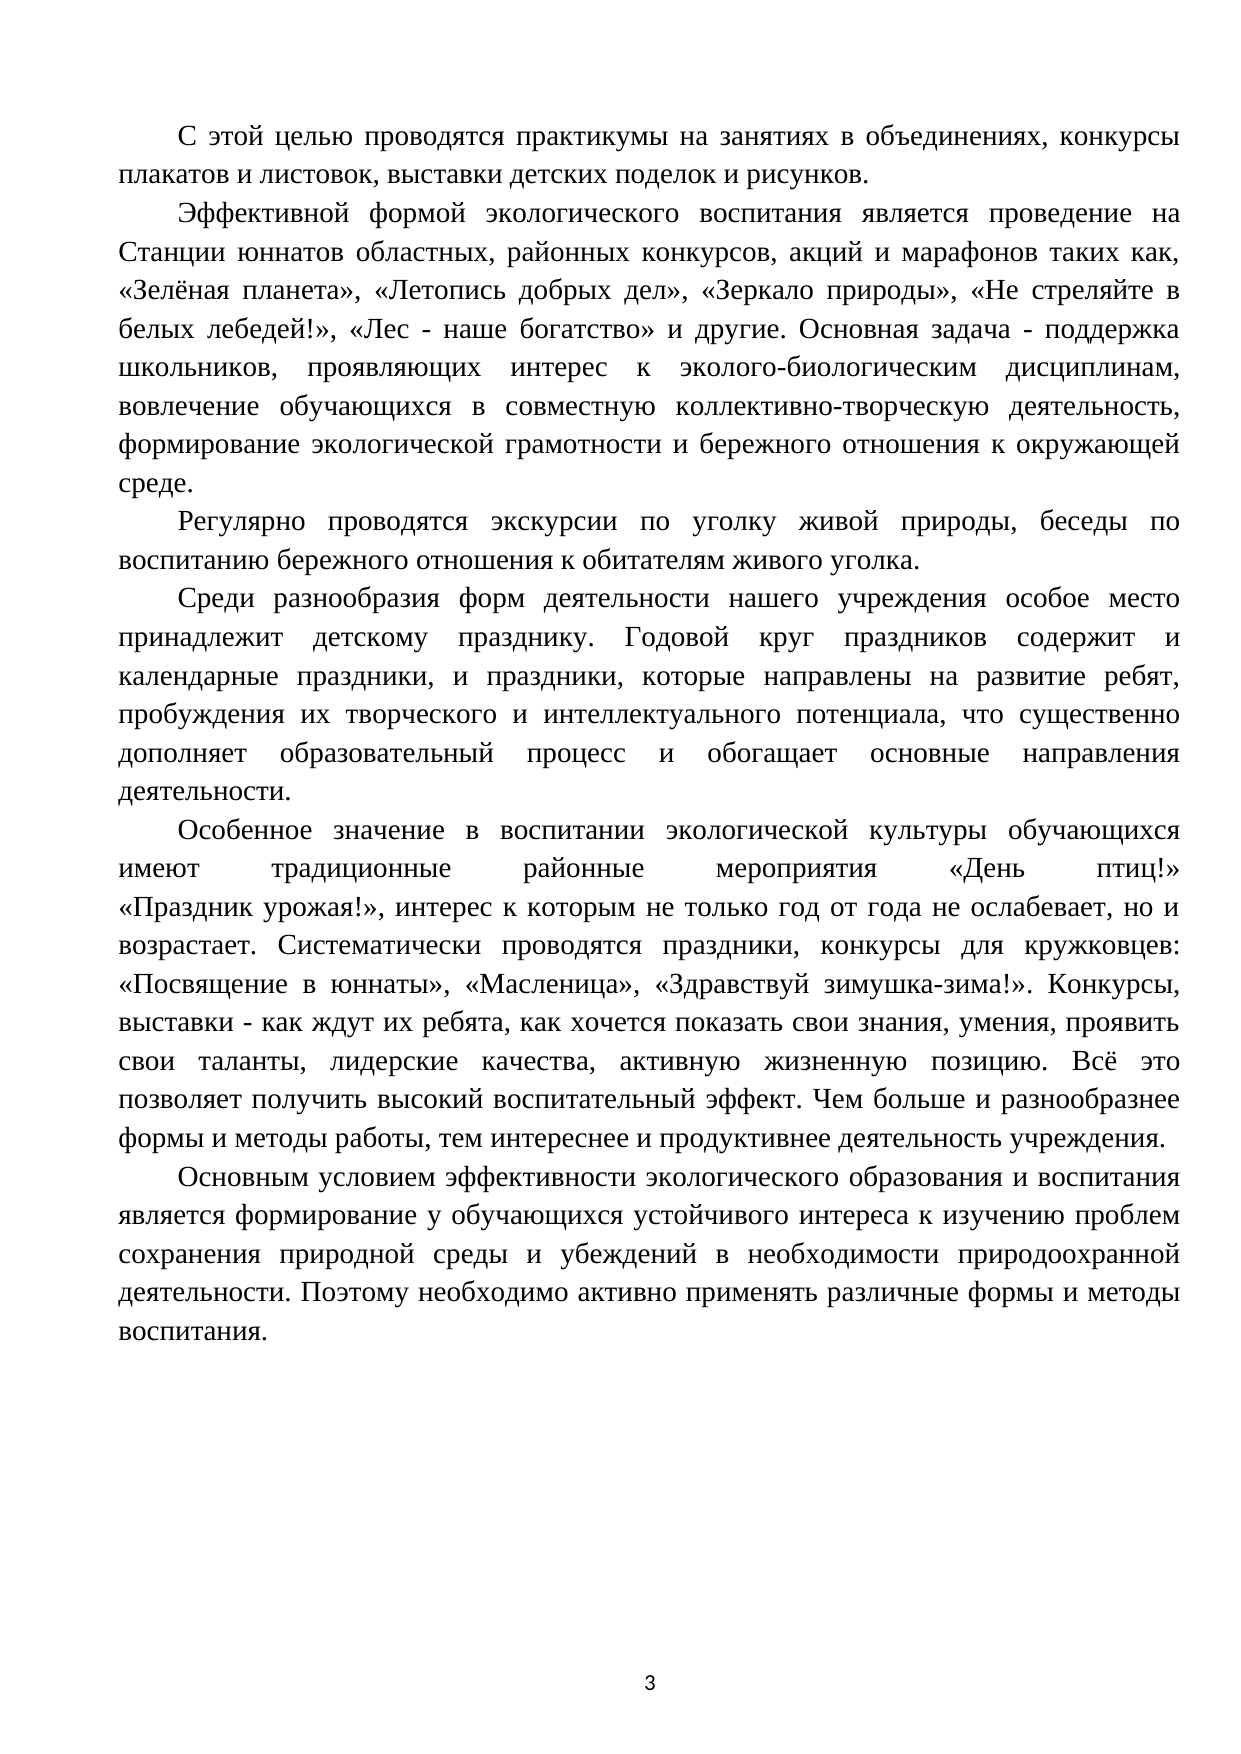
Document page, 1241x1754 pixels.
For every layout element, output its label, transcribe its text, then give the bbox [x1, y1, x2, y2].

text Особенное значение в воспитании экологической культуры обучающихся имеют традиционные районные мероприятия «День птиц!» «Праздник урожая!», интерес к которым не только год от года не ослабевает, но и возрастает. Систематически проводятся праздники, конкурсы для кружковцев: «Посвящение в юннаты», «Масленица», «Здравствуй зимушка-зима!». Конкурсы, выставки - как ждут их ребята, как хочется показать свои знания, умения, проявить свои таланты, лидерские качества, активную жизненную позицию. Всё это позволяет получить высокий воспитательный эффект. Чем больше и разнообразнее формы и методы работы, тем интереснее и продуктивнее деятельность учреждения. [118, 812, 1181, 1154]
text Эффективной формой экологического воспитания является проведение на Станции юннатов областных, районных конкурсов, акций и марафонов таких как, «Зелёная планета», «Летопись добрых дел», «Зеркало природы», «Не стреляйте в белых лебедей!», «Лес - наше богатство» и другие. Основная задача - поддержка школьников, проявляющих интерес к эколого-биологическим дисциплинам, вовлечение обучающихся в совместную коллективно-творческую деятельность, формирование экологической грамотности и бережного отношения к окружающей среде. [118, 195, 1181, 498]
text Среди разнообразия форм деятельности нашего учреждения особое место принадлежит детскому празднику. Годовой круг праздников содержит и календарные праздники, и праздники, которые направлены на развитие ребят, пробуждения их творческого и интеллектуального потенциала, что существенно дополняет образовательный процесс и обогащает основные направления деятельности. [118, 581, 1181, 807]
text Основным условием эффективности экологического образования и воспитания является формирование у обучающихся устойчивого интереса к изучению проблем сохранения природной среды и убеждений в необходимости природоохранной деятельности. Поэтому необходимо активно применять различные формы и методы воспитания. [118, 1159, 1181, 1346]
text С этой целью проводятся практикумы на занятиях в объединениях, конкурсы плакатов и листовок, выставки детских поделок и рисунков. [118, 118, 1181, 190]
text Регулярно проводятся экскурсии по уголку живой природы, беседы по воспитанию бережного отношения к обитателям живого уголка. [118, 503, 1181, 576]
